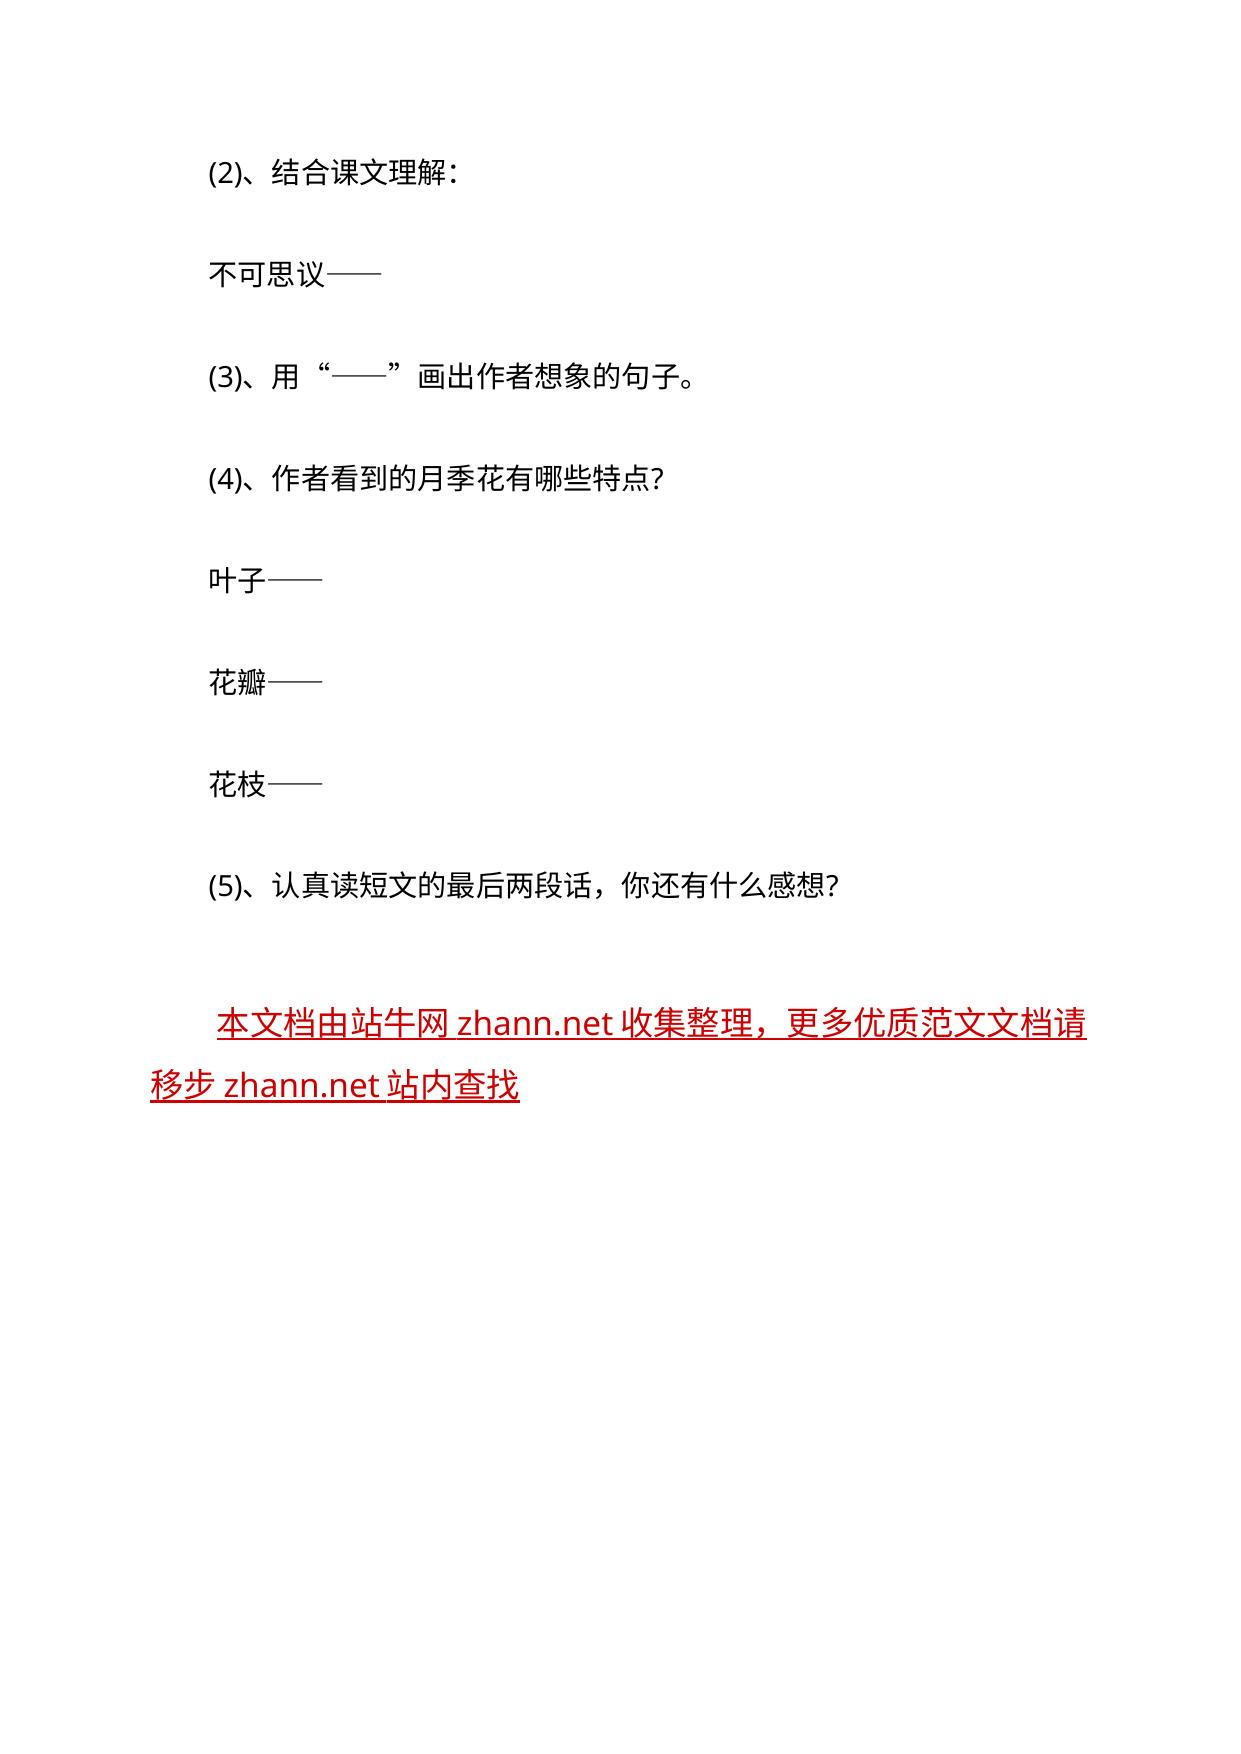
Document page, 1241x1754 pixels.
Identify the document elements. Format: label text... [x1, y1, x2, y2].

text (5)、认真读短文的最后两段话，你还有什么感想? [150, 863, 1090, 905]
text (2)、结合课文理解： [150, 150, 1090, 192]
text 本文档由站牛网zhann.net收集整理，更多优质范文文档请移步zhann.net站内查找 [150, 996, 1090, 1107]
text 叶子—— [150, 558, 1090, 600]
text 花瓣—— [150, 659, 1090, 702]
text 不可思议—— [150, 252, 1090, 294]
text (4)、作者看到的月季花有哪些特点? [150, 456, 1090, 498]
text (3)、用“——”画出作者想象的句子。 [150, 354, 1090, 396]
text 花枝—— [150, 761, 1090, 803]
